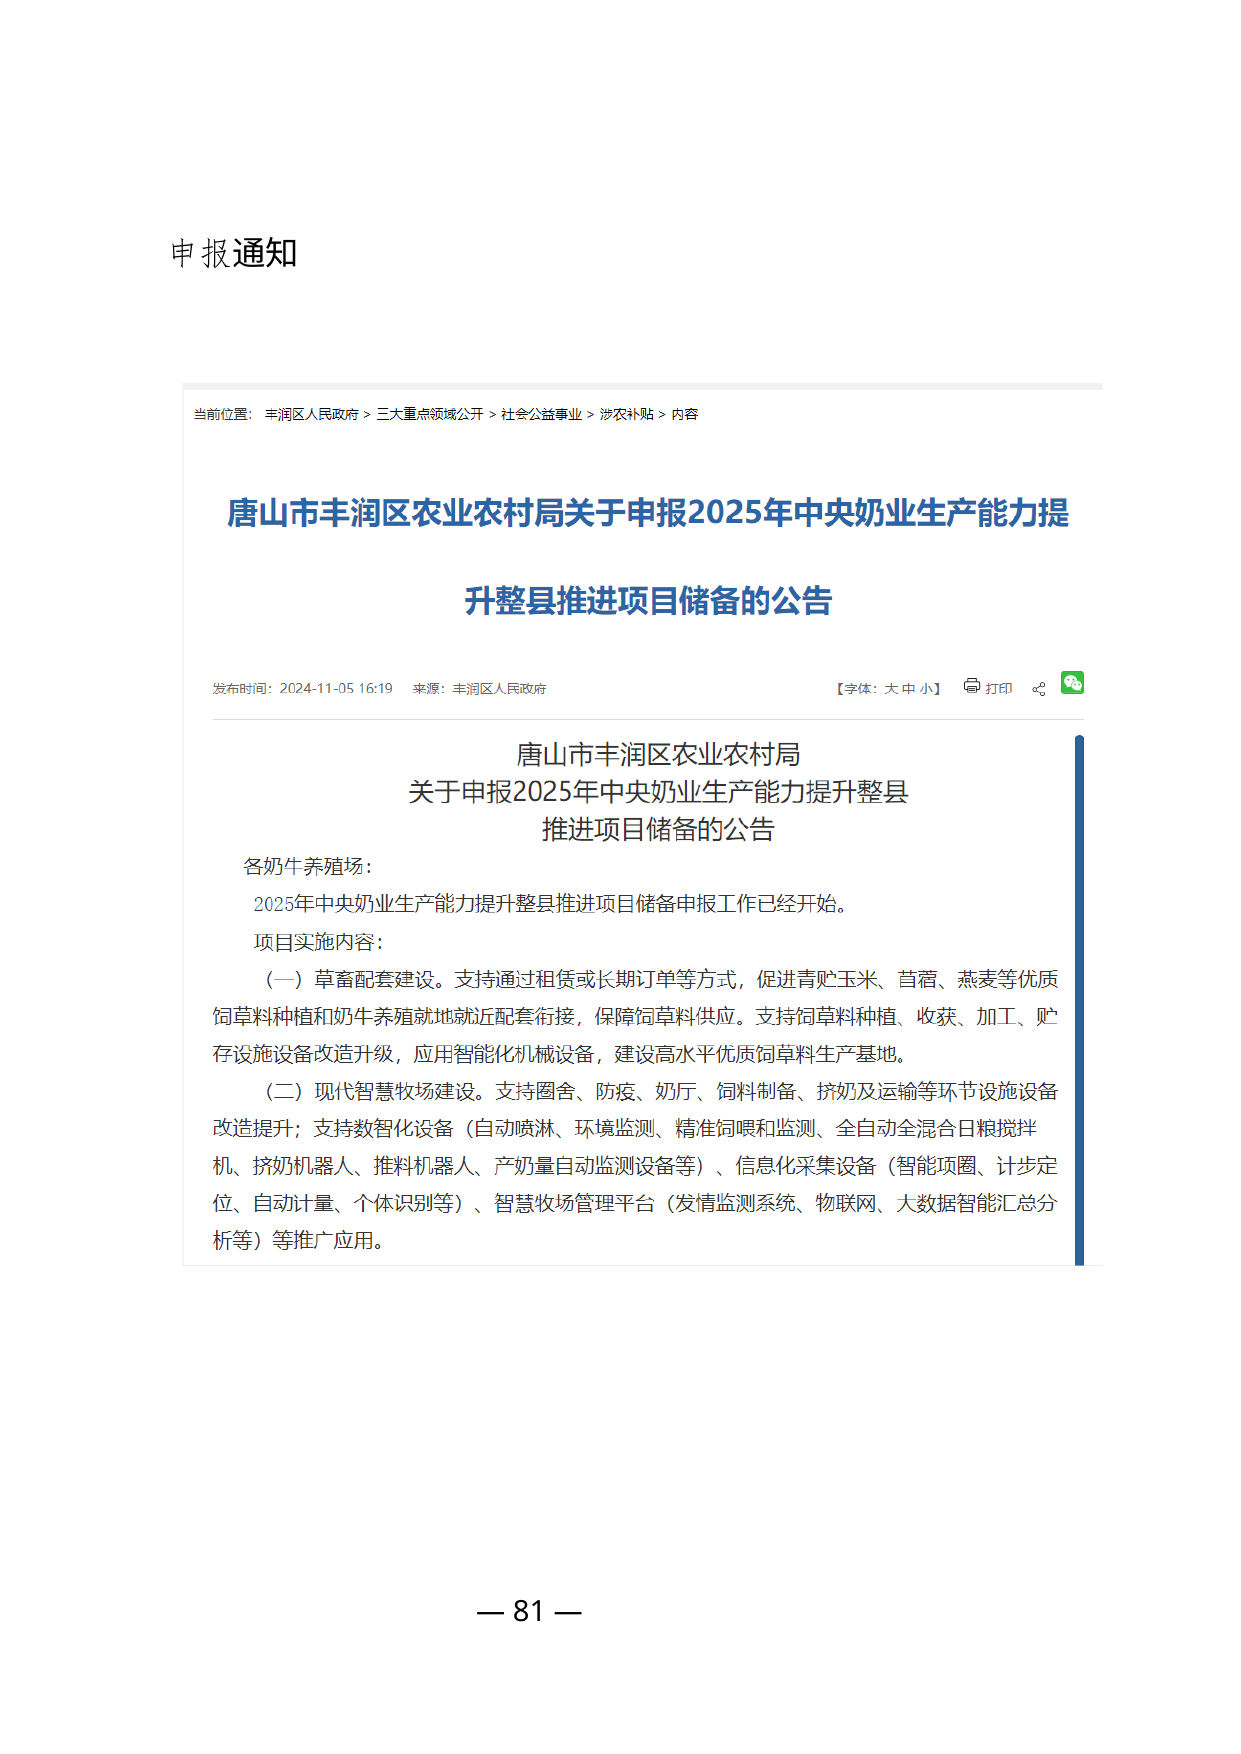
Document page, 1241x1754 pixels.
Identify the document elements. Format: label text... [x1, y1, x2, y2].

picture [182, 383, 1103, 1266]
text 申报通知 [165, 217, 1087, 277]
